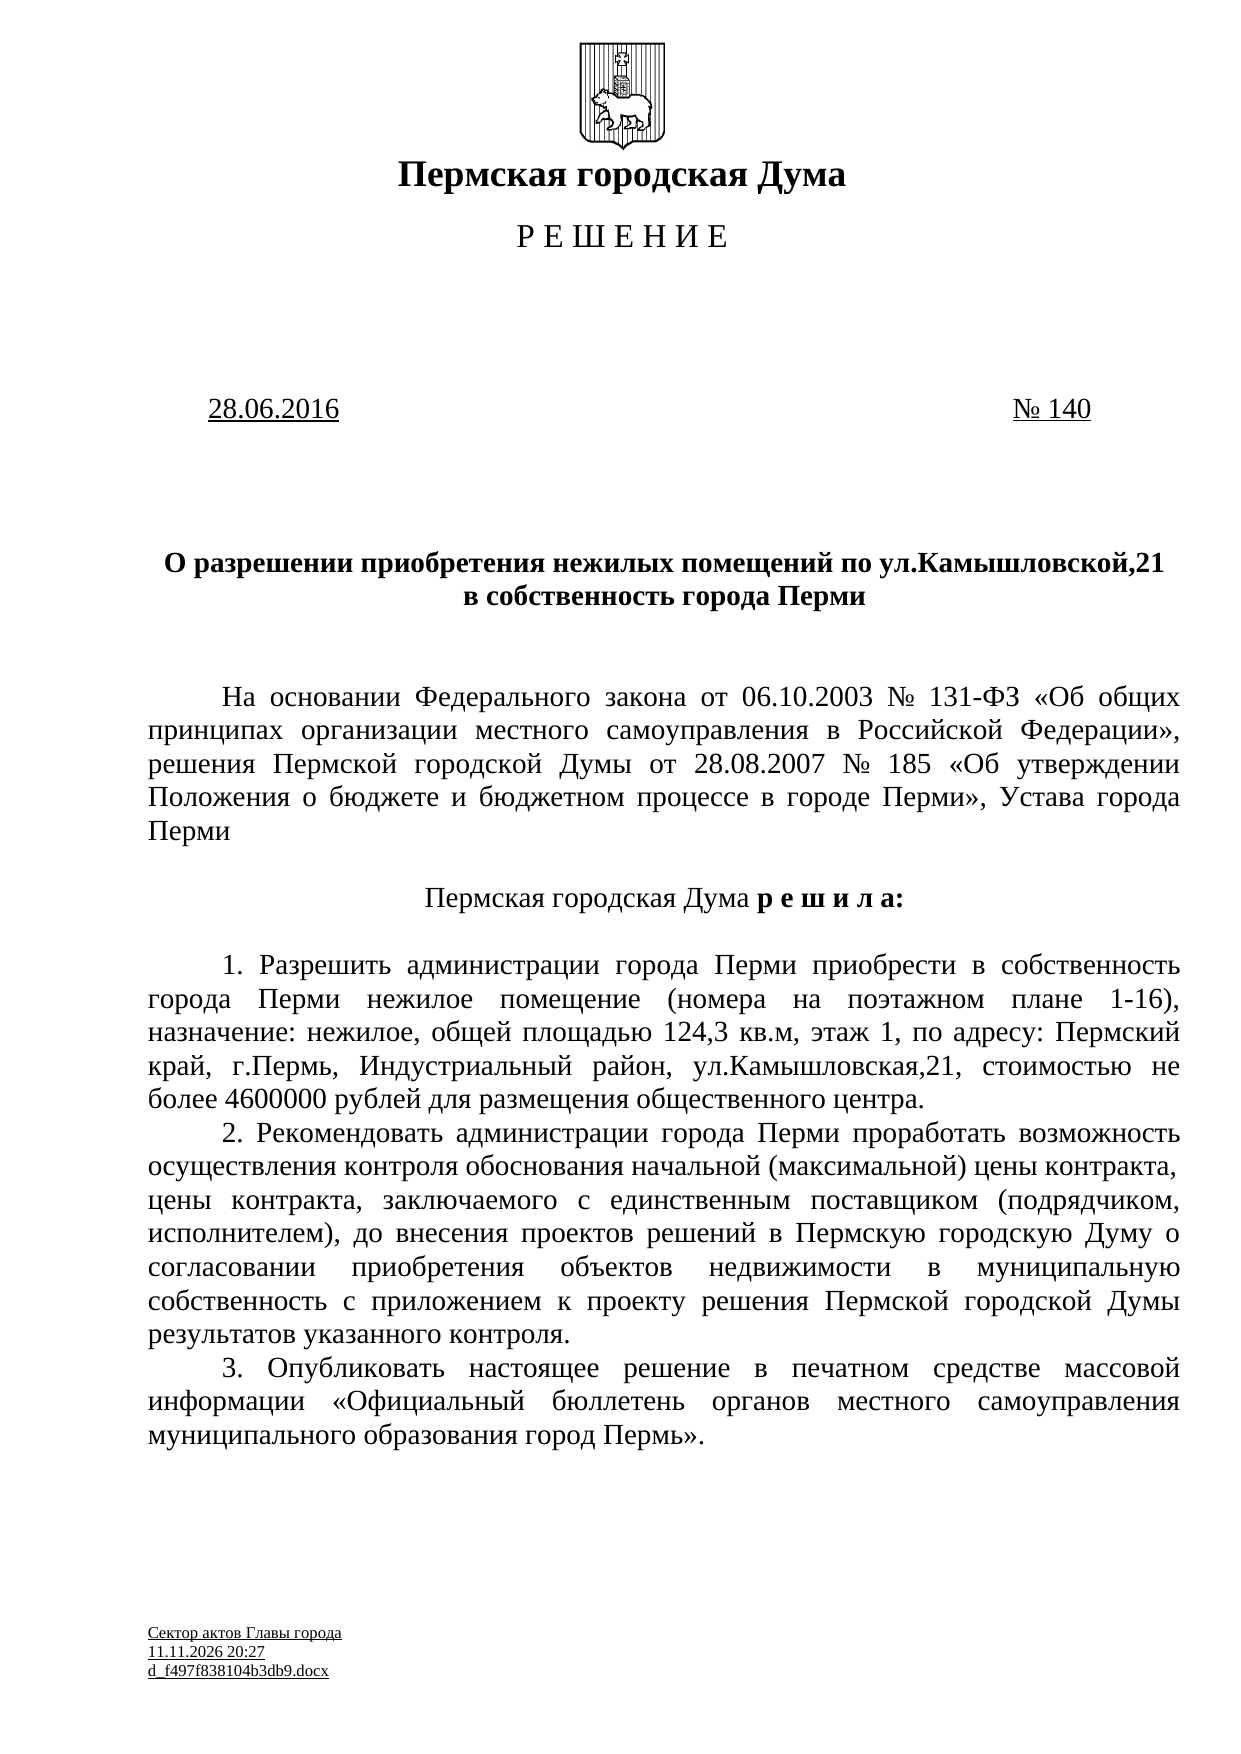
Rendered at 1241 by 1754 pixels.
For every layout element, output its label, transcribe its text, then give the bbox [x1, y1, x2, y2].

text в собственность города Перми [148, 578, 1181, 612]
text Пермская городская Дума р е ш и л а: [148, 880, 1181, 914]
text цены контракта, заключаемого с единственным поставщиком (подрядчиком, исполнителем), до внесения проектов решений в Пермскую городскую Думу о согласовании приобретения объектов недвижимости в муниципальную собственность с приложением к проекту решения Пермской городской Думы результатов указанного контроля. [148, 1182, 1181, 1350]
text 1. Разрешить администрации города Перми приобрести в собственность города Перми нежилое помещение (номера на поэтажном плане 1-16), назначение: нежилое, общей площадью 124,3 кв.м, этаж 1, по адресу: Пермский край, г.Пермь, Индустриальный район, ул.Камышловская,21, стоимостью не более 4600000 рублей для размещения общественного центра. [148, 947, 1181, 1115]
text 3. Опубликовать настоящее решение в печатном средстве массовой информации «Официальный бюллетень органов местного самоуправления муниципального образования город Пермь». [148, 1350, 1181, 1450]
text На основании Федерального закона от 06.10.2003 № 131-ФЗ «Об общих принципах организации местного самоуправления в Российской Федерации», решения Пермской городской Думы от 28.08.2007 № 185 «Об утверждении Положения о бюджете и бюджетном процессе в городе Перми», Устава города Перми [148, 679, 1181, 847]
text О разрешении приобретения нежилых помещений по ул.Камышловской,21 [148, 545, 1181, 578]
text 2. Рекомендовать администрации города Перми проработать возможность осуществления контроля обоснования начальной (максимальной) цены контракта, [148, 1115, 1181, 1182]
